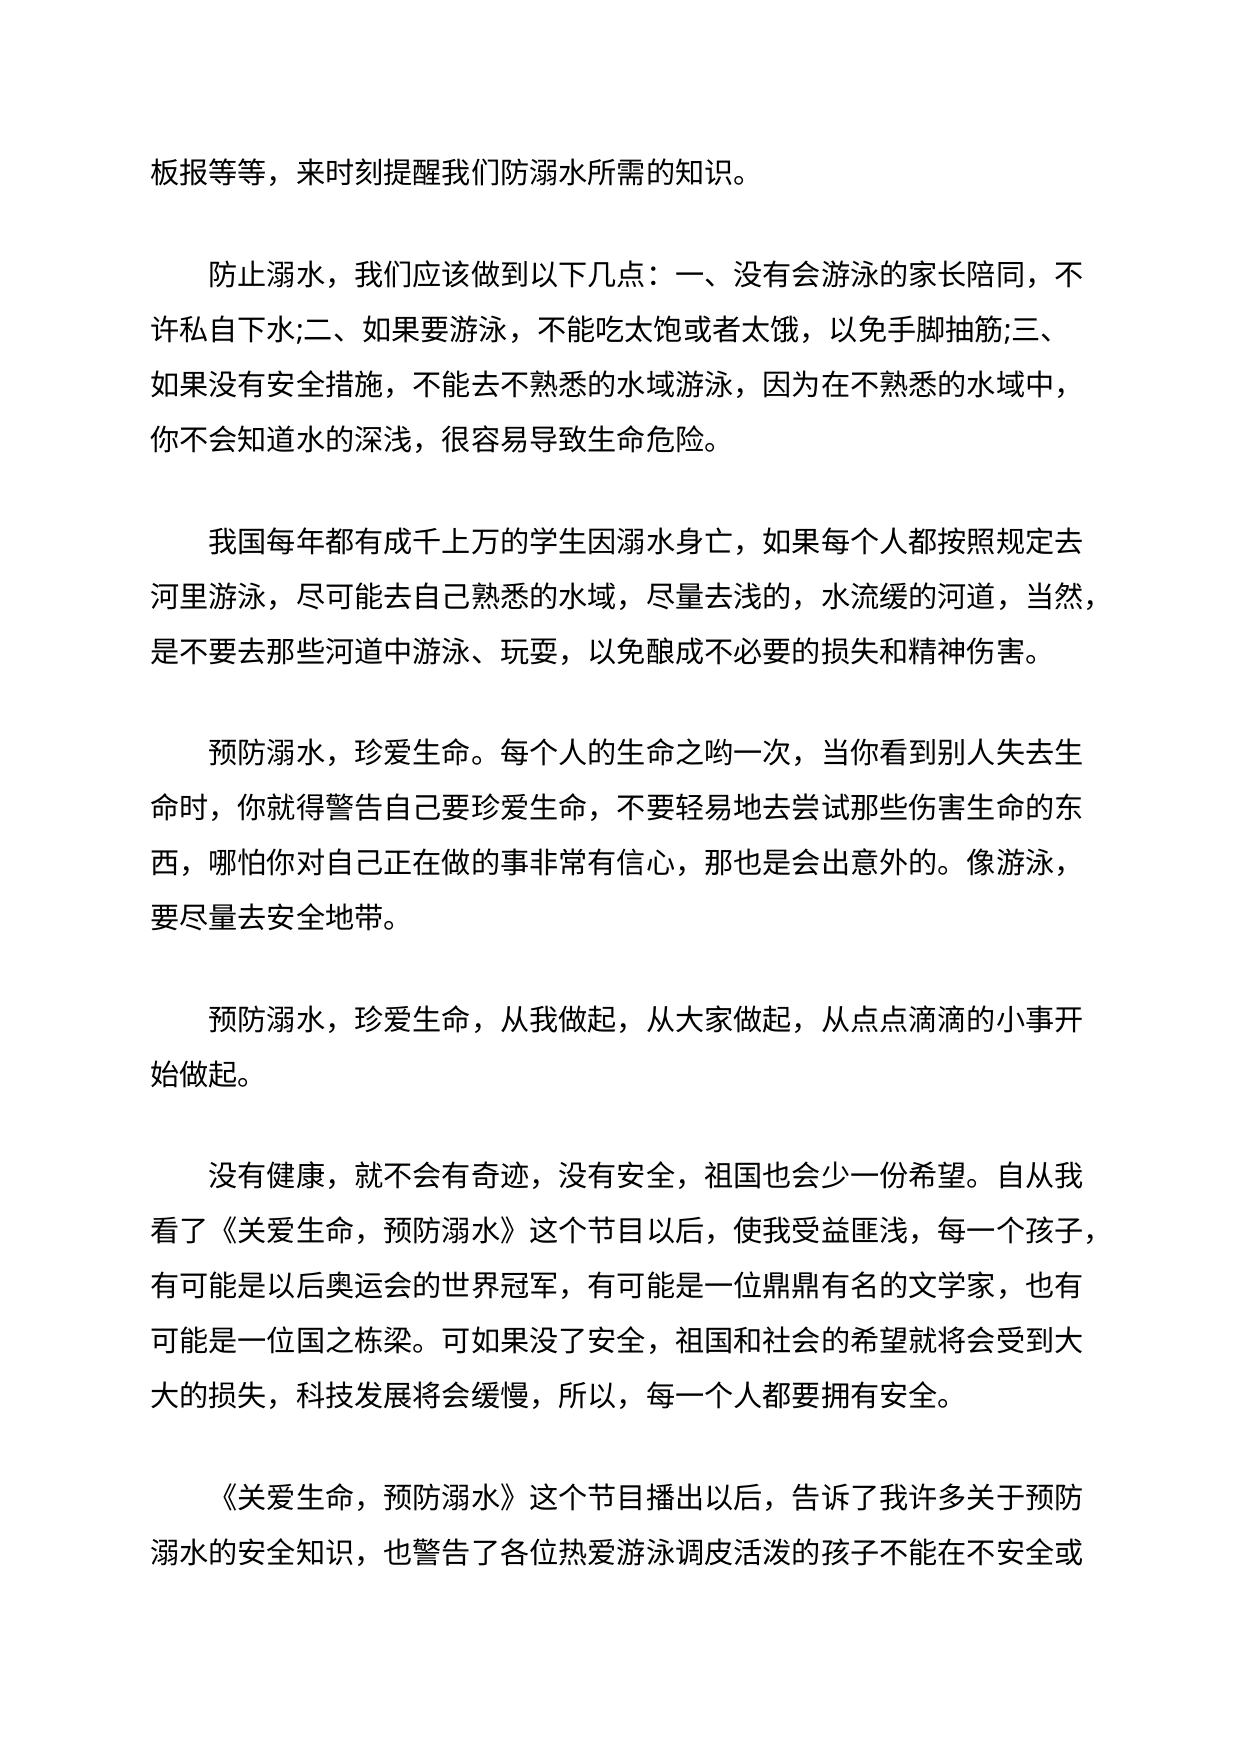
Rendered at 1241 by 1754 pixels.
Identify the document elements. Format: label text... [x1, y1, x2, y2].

text 没有健康，就不会有奇迹，没有安全，祖国也会少一份希望。自从我看了《关爱生命，预防溺水》这个节目以后，使我受益匪浅，每一个孩子，有可能是以后奥运会的世界冠军，有可能是一位鼎鼎有名的文学家，也有可能是一位国之栋梁。可如果没了安全，祖国和社会的希望就将会受到大大的损失，科技发展将会缓慢，所以，每一个人都要拥有安全。 [150, 1153, 1090, 1415]
text 预防溺水，珍爱生命，从我做起，从大家做起，从点点滴滴的小事开始做起。 [150, 996, 1090, 1093]
text 我国每年都有成千上万的学生因溺水身亡，如果每个人都按照规定去河里游泳，尽可能去自己熟悉的水域，尽量去浅的，水流缓的河道，当然，是不要去那些河道中游泳、玩耍，以免酿成不必要的损失和精神伤害。 [150, 518, 1090, 670]
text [150, 1474, 1090, 1572]
text 防止溺水，我们应该做到以下几点：一、没有会游泳的家长陪同，不许私自下水;二、如果要游泳，不能吃太饱或者太饿，以免手脚抽筋;三、如果没有安全措施，不能去不熟悉的水域游泳，因为在不熟悉的水域中，你不会知道水的深浅，很容易导致生命危险。 [150, 252, 1090, 459]
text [150, 150, 1090, 192]
text 预防溺水，珍爱生命。每个人的生命之哟一次，当你看到别人失去生命时，你就得警告自己要珍爱生命，不要轻易地去尝试那些伤害生命的东西，哪怕你对自己正在做的事非常有信心，那也是会出意外的。像游泳，要尽量去安全地带。 [150, 730, 1090, 937]
